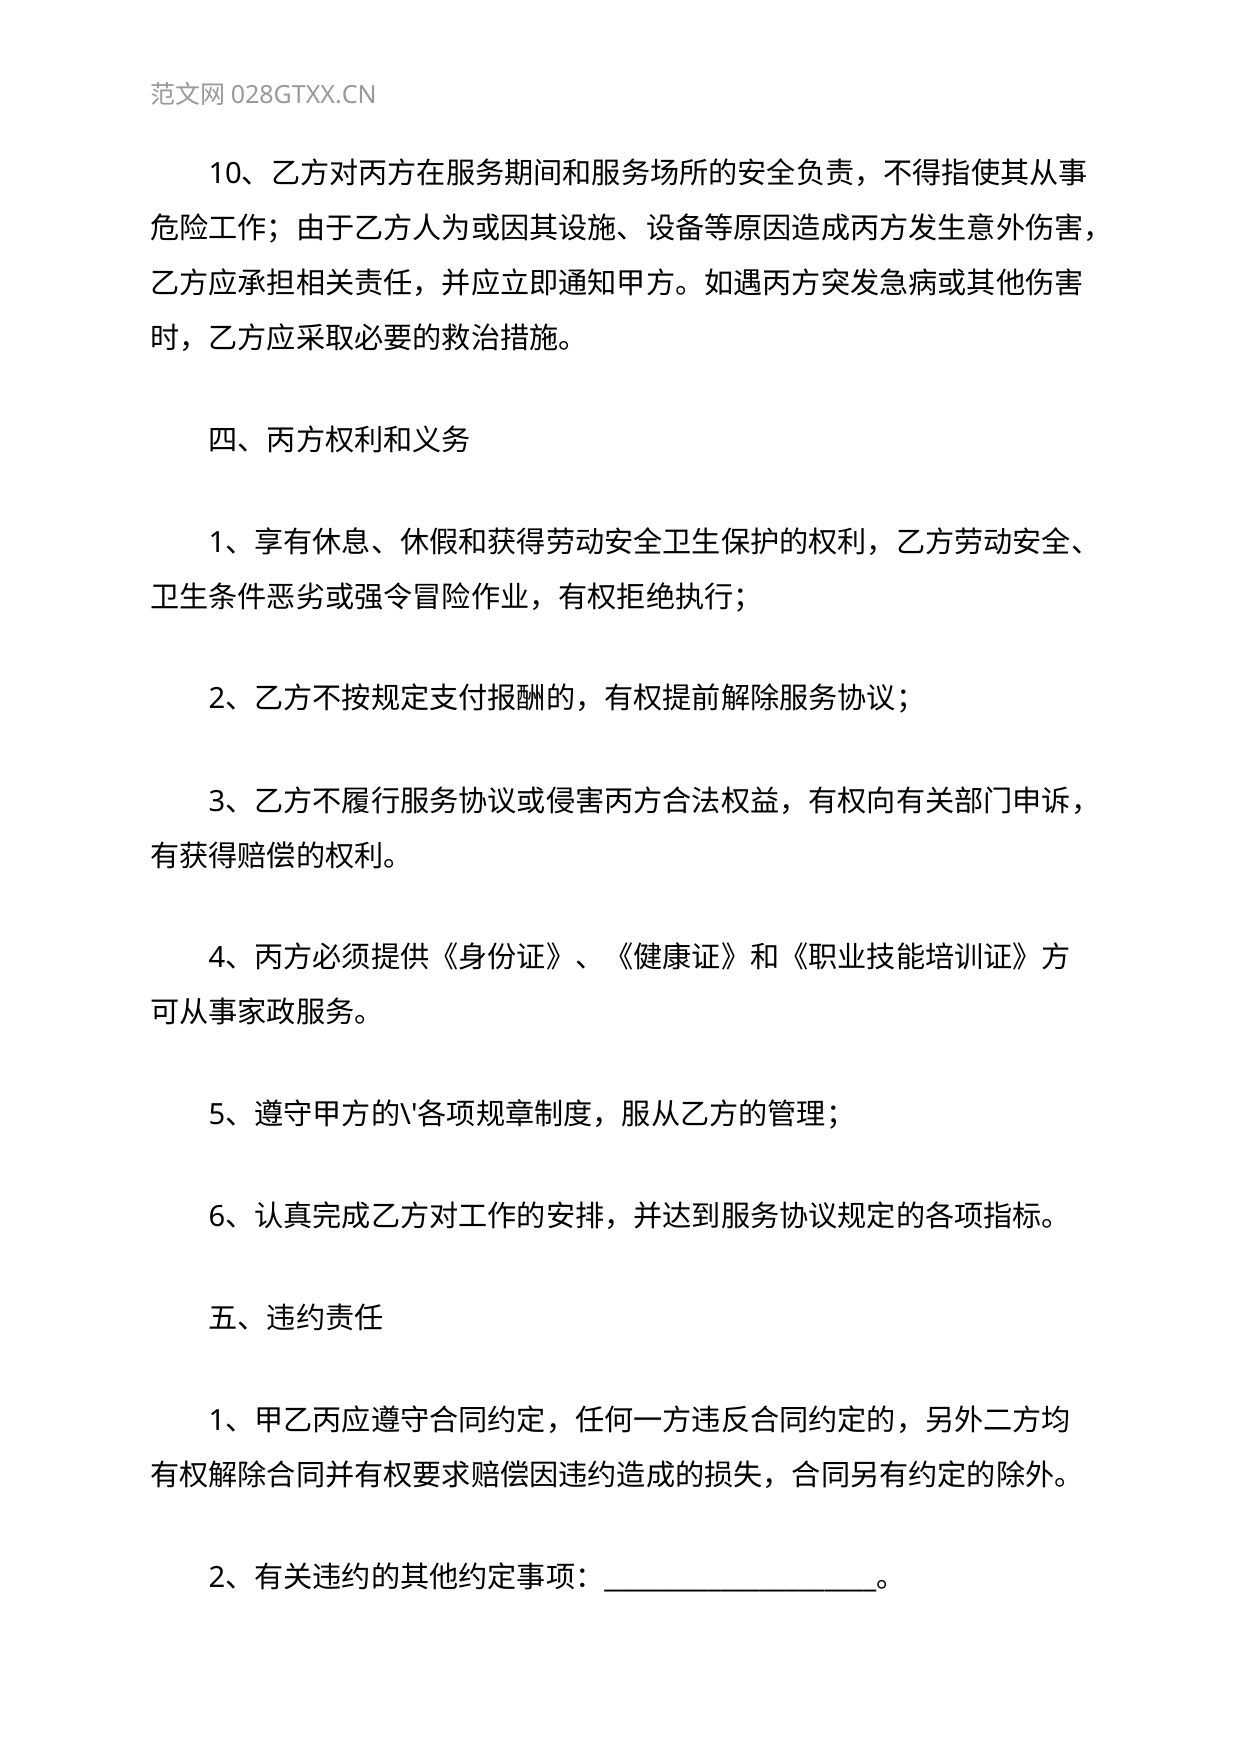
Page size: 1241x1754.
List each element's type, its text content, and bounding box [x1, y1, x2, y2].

text 五、违约责任 [150, 1294, 1090, 1337]
text 5、遵守甲方的\'各项规章制度，服从乙方的管理； [150, 1091, 1090, 1133]
text 1、享有休息、休假和获得劳动安全卫生保护的权利，乙方劳动安全、卫生条件恶劣或强令冒险作业，有权拒绝执行； [150, 518, 1090, 616]
text 2、乙方不按规定支付报酬的，有权提前解除服务协议； [150, 675, 1090, 717]
text 10、乙方对丙方在服务期间和服务场所的安全负责，不得指使其从事危险工作；由于乙方人为或因其设施、设备等原因造成丙方发生意外伤害，乙方应承担相关责任，并应立即通知甲方。如遇丙方突发急病或其他伤害时，乙方应采取必要的救治措施。 [150, 150, 1090, 357]
text 6、认真完成乙方对工作的安排，并达到服务协议规定的各项指标。 [150, 1193, 1090, 1235]
text 3、乙方不履行服务协议或侵害丙方合法权益，有权向有关部门申诉，有获得赔偿的权利。 [150, 777, 1090, 874]
text 1、甲乙丙应遵守合同约定，任何一方违反合同约定的，另外二方均有权解除合同并有权要求赔偿因违约造成的损失，合同另有约定的除外。 [150, 1396, 1090, 1494]
text 2、有关违约的其他约定事项：_____________________。 [150, 1553, 1090, 1596]
text 四、丙方权利和义务 [150, 417, 1090, 459]
text 4、丙方必须提供《身份证》、《健康证》和《职业技能培训证》方可从事家政服务。 [150, 934, 1090, 1031]
